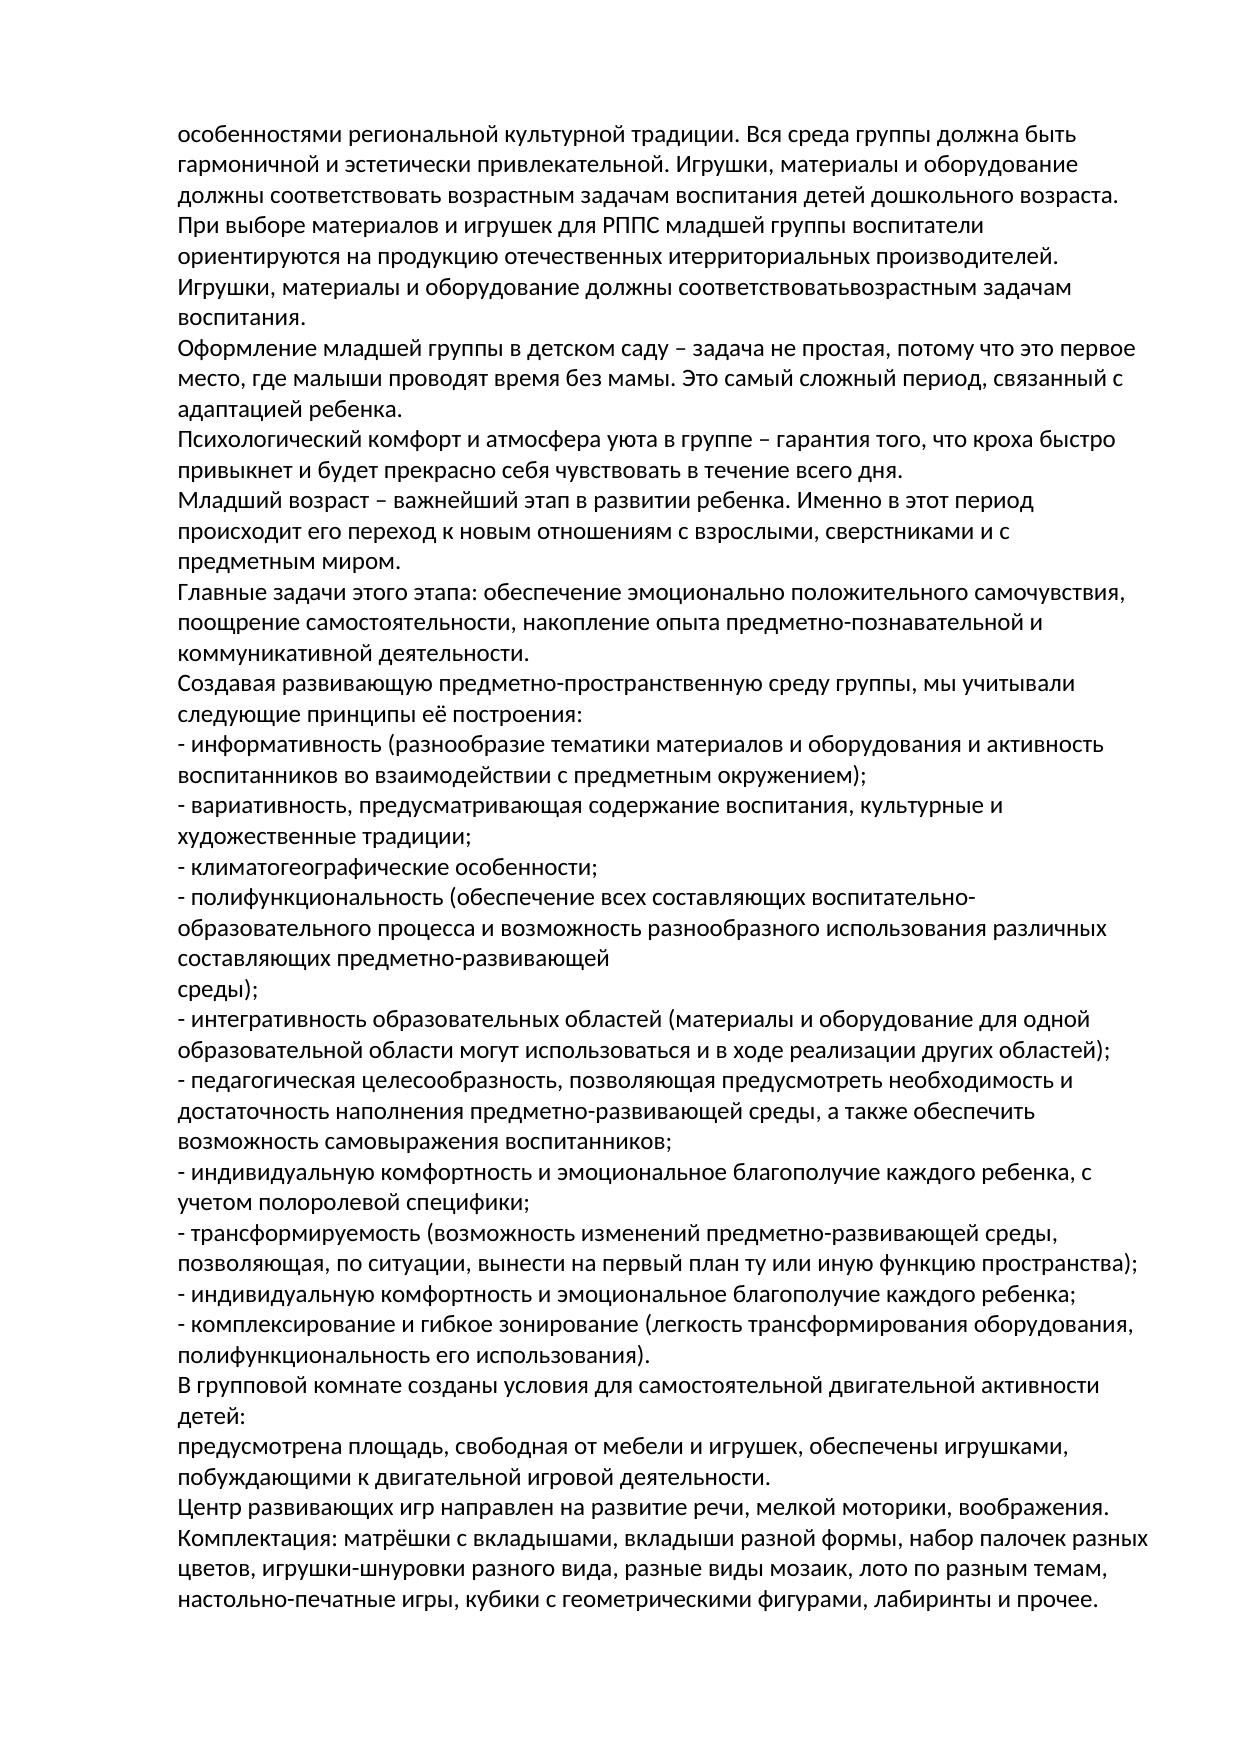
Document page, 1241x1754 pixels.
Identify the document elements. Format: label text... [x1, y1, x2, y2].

text Оформление младшей группы в детском саду – задача не простая, потому что это первое место, где малыши проводят время без мамы. Это самый сложный период, связанный с адаптацией ребенка. [177, 332, 1152, 423]
text среды); [177, 973, 1152, 1003]
text Комплектация: матрёшки с вкладышами, вкладыши разной формы, набор палочек разных цветов, игрушки-шнуровки разного вида, разные виды мозаик, лото по разным темам, настольно-печатные игры, кубики с геометрическими фигурами, лабиринты и прочее. [177, 1522, 1152, 1614]
text - трансформируемость (возможность изменений предметно-развивающей среды, позволяющая, по ситуации, вынести на первый план ту или иную функцию пространства); [177, 1217, 1152, 1278]
text - информативность (разнообразие тематики материалов и оборудования и активность воспитанников во взаимодействии с предметным окружением); [177, 728, 1152, 789]
text Центр развивающих игр направлен на развитие речи, мелкой моторики, воображения. [177, 1492, 1152, 1522]
text - педагогическая целесообразность, позволяющая предусмотреть необходимость и достаточность наполнения предметно-развивающей среды, а также обеспечить возможность самовыражения воспитанников; [177, 1064, 1152, 1156]
text - индивидуальную комфортность и эмоциональное благополучие каждого ребенка, с учетом полоролевой специфики; [177, 1156, 1152, 1217]
text Создавая развивающую предметно-пространственную среду группы, мы учитывали следующие принципы её построения: [177, 667, 1152, 728]
text Младший возраст – важнейший этап в развитии ребенка. Именно в этот период происходит его переход к новым отношениям с взрослыми, сверстниками и с предметным миром. [177, 484, 1152, 576]
text особенностями региональной культурной традиции. Вся среда группы должна быть гармоничной и эстетически привлекательной. Игрушки, материалы и оборудование должны соответствовать возрастным задачам воспитания детей дошкольного возраста. [177, 118, 1152, 210]
text При выборе материалов и игрушек для РППС младшей группы воспитатели ориентируются на продукцию отечественных итерриториальных производителей. Игрушки, материалы и оборудование должны соответствоватьвозрастным задачам воспитания. [177, 210, 1152, 332]
text - вариативность, предусматривающая содержание воспитания, культурные и художественные традиции; [177, 789, 1152, 851]
text В групповой комнате созданы условия для самостоятельной двигательной активности детей: [177, 1369, 1152, 1431]
text - интегративность образовательных областей (материалы и оборудование для одной образовательной области могут использоваться и в ходе реализации других областей); [177, 1003, 1152, 1064]
text полифункциональность его использования). [177, 1339, 1152, 1369]
text Главные задачи этого этапа: обеспечение эмоционально положительного самочувствия, поощрение самостоятельности, накопление опыта предметно-познавательной и коммуникативной деятельности. [177, 576, 1152, 667]
text - индивидуальную комфортность и эмоциональное благополучие каждого ребенка; [177, 1278, 1152, 1308]
text - климатогеографические особенности; [177, 851, 1152, 881]
text - полифункциональность (обеспечение всех составляющих воспитательно- образовательного процесса и возможность разнообразного использования различных составляющих предметно-развивающей [177, 881, 1152, 973]
text - комплексирование и гибкое зонирование (легкость трансформирования оборудования, [177, 1308, 1152, 1339]
text Психологический комфорт и атмосфера уюта в группе – гарантия того, что кроха быстро привыкнет и будет прекрасно себя чувствовать в течение всего дня. [177, 423, 1152, 484]
text предусмотрена площадь, свободная от мебели и игрушек, обеспечены игрушками, побуждающими к двигательной игровой деятельности. [177, 1431, 1152, 1492]
